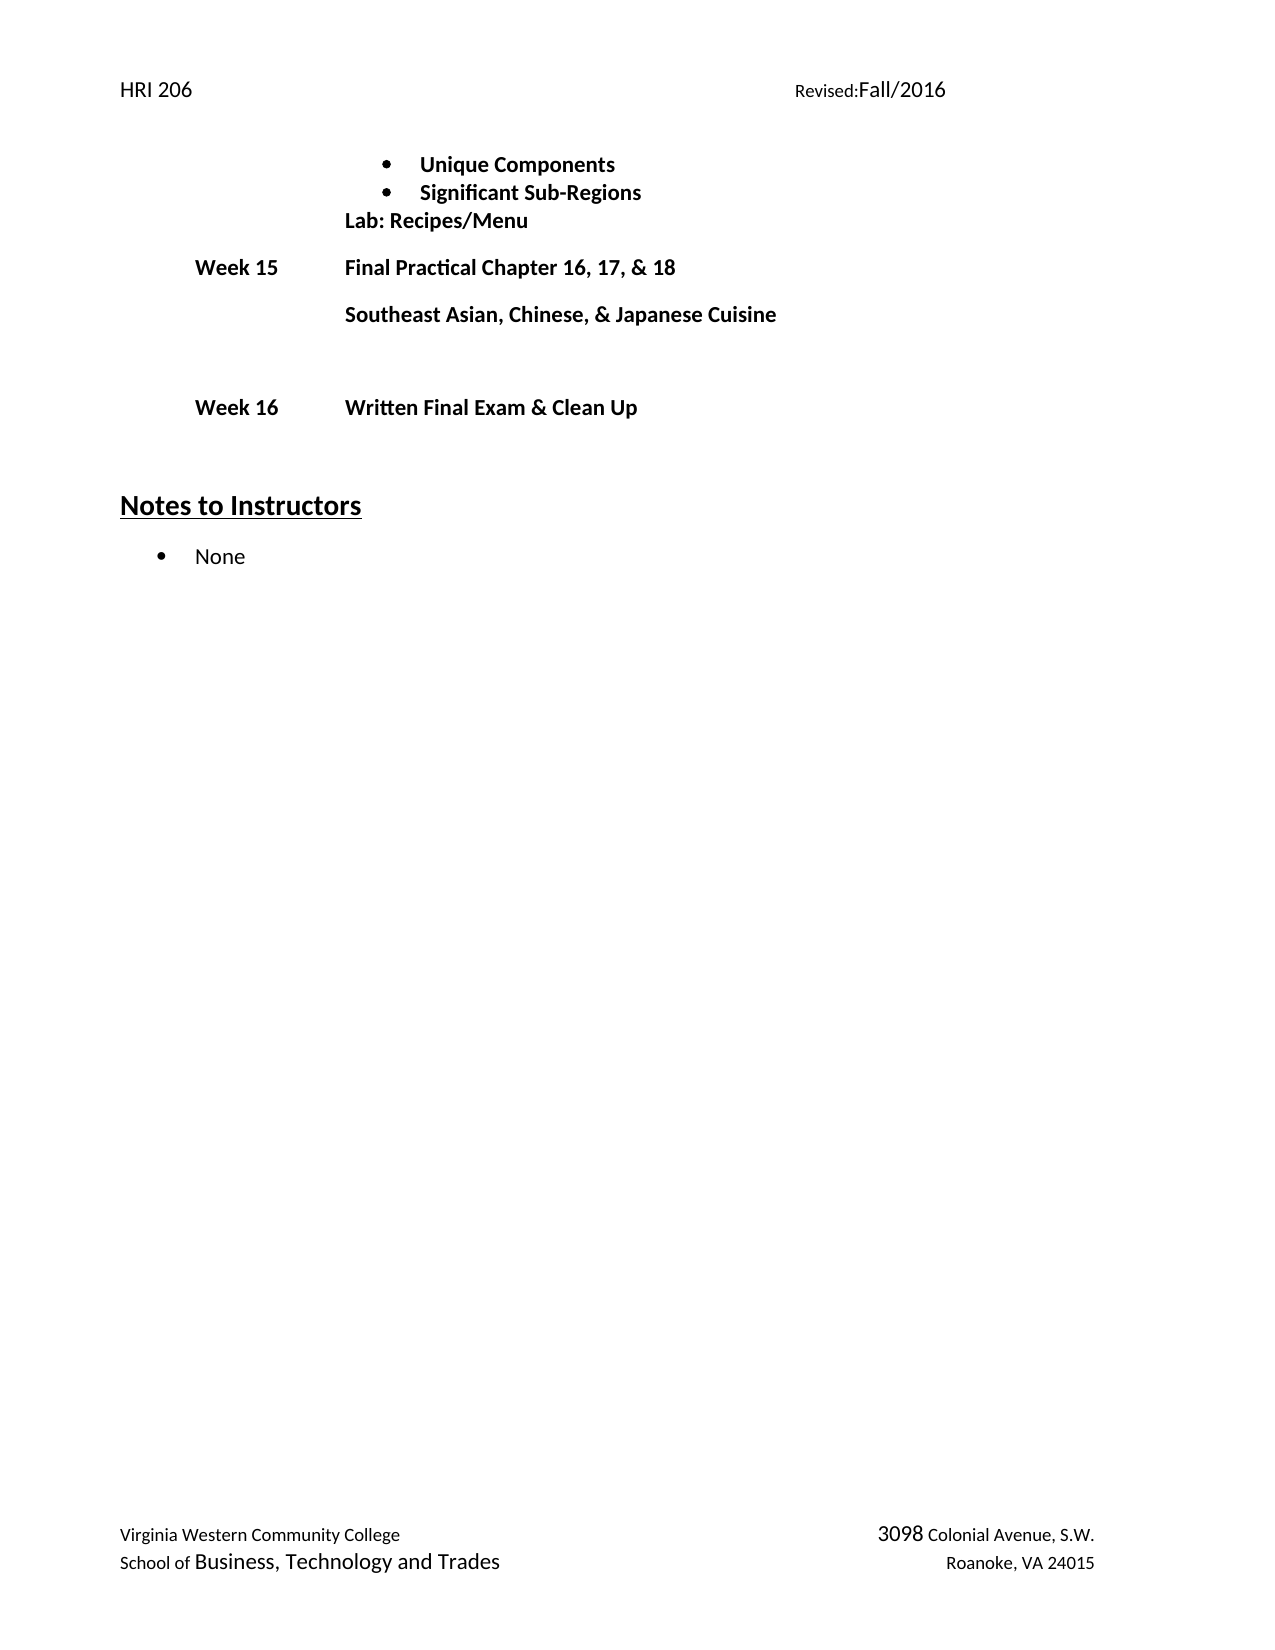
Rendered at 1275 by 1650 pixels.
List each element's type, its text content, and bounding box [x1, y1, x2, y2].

text Lab: Recipes/Menu [345, 206, 1155, 234]
text Notes to Instructors [120, 487, 1155, 523]
text Week 15 Final Practical Chapter 16, 17, & 18 [195, 253, 1155, 281]
text Week 16 Written Final Exam & Clean Up [195, 393, 1155, 422]
text Southeast Asian, Chinese, & Japanese Cuisine [120, 300, 1155, 328]
list Unique Components [382, 150, 1155, 178]
list Significant Sub-Regions [382, 178, 1155, 206]
list None [157, 542, 1155, 570]
